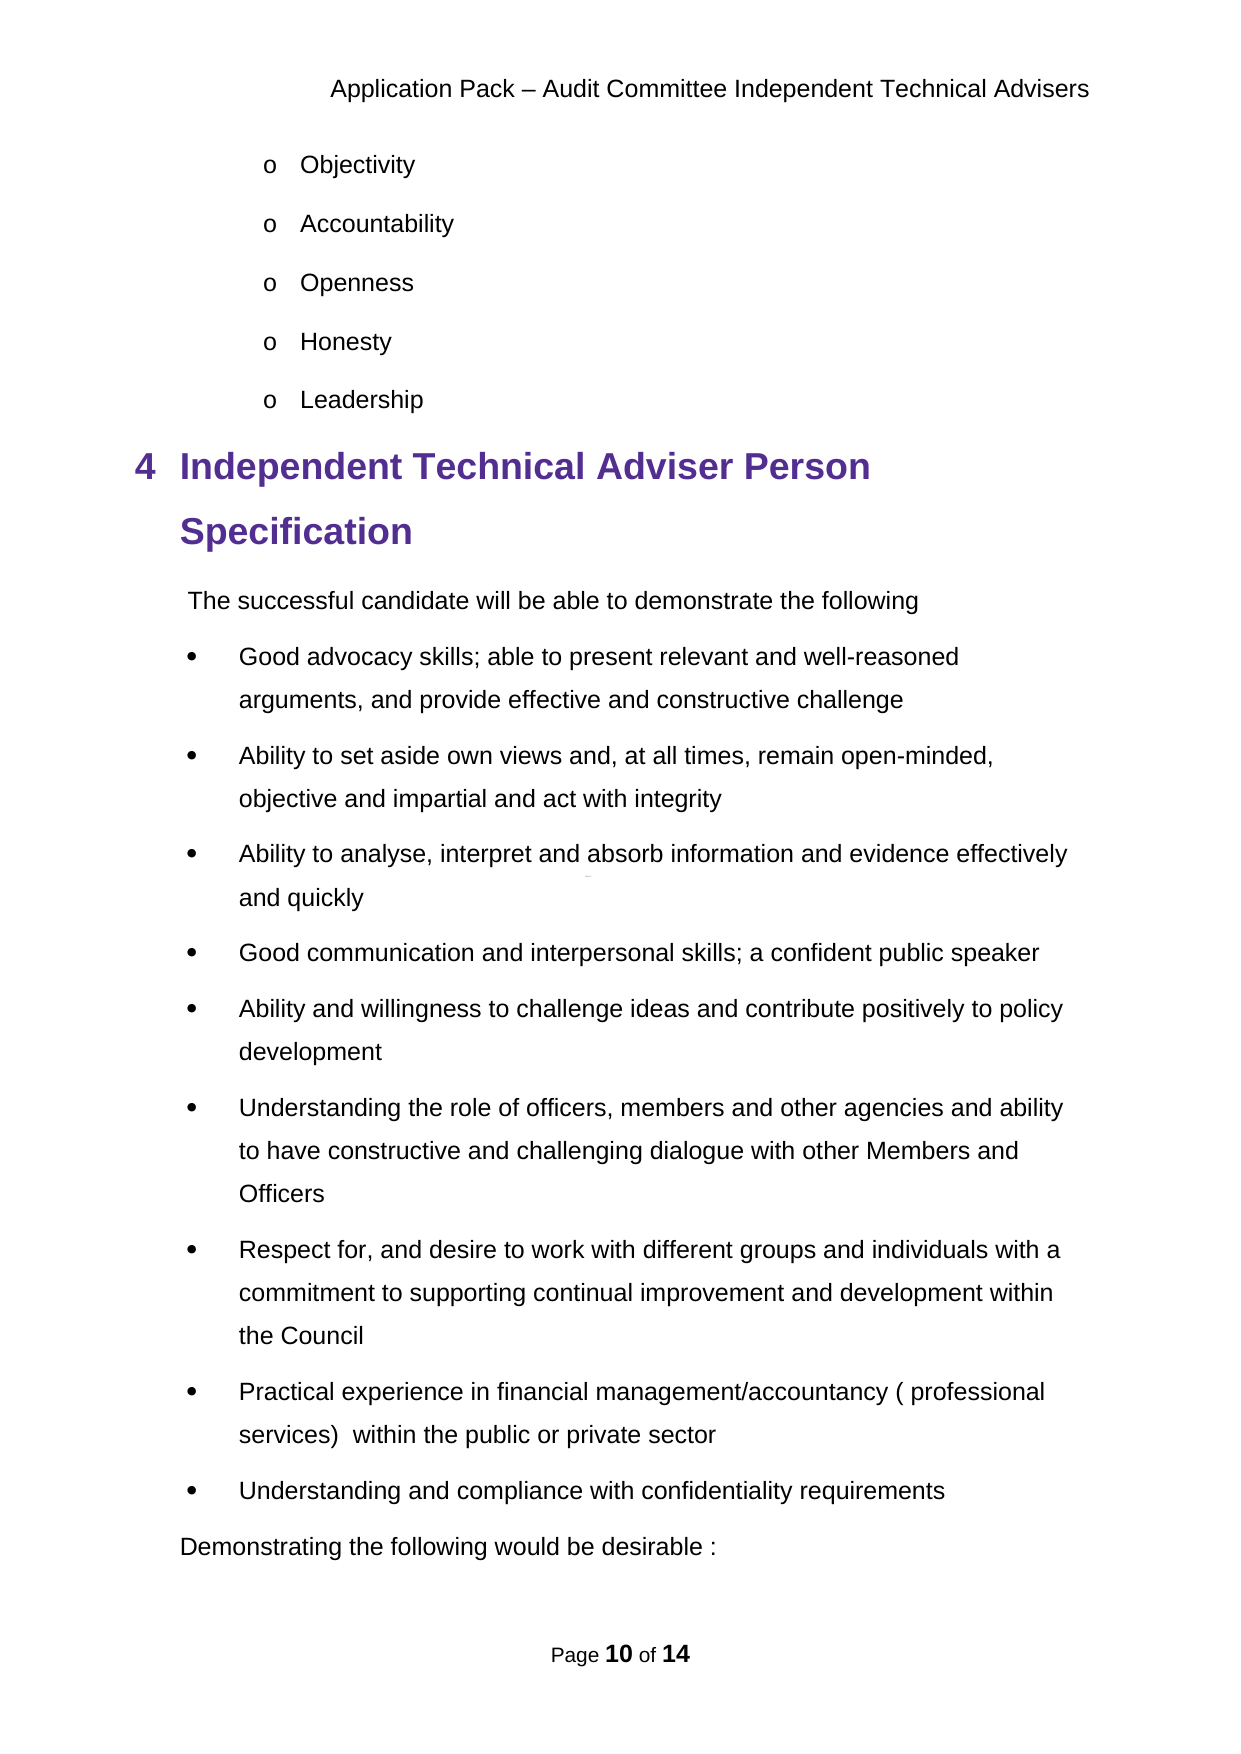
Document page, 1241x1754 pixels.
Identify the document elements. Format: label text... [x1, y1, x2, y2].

text The successful candidate will be able to demonstrate the following [150, 586, 1090, 615]
list Understanding the role of officers, members and other agencies and ability to have constructive and challenging dialogue with other Members and Officers [187, 1093, 1090, 1208]
list Honesty [262, 327, 1090, 357]
list Practical experience in financial management/accountancy ( professional services) within the public or private sector [187, 1377, 1090, 1449]
list Openness [262, 268, 1090, 299]
list Leadership [262, 385, 1090, 416]
text Demonstrating the following would be desirable : [179, 1531, 1090, 1560]
list Respect for, and desire to work with different groups and individuals with a commitment to supporting continual improvement and development within the Council [187, 1235, 1090, 1350]
list Accountability [262, 209, 1090, 240]
list Ability to analyse, interpret and absorb information and evidence effectively and quickly [187, 839, 1090, 911]
list Ability and willingness to challenge ideas and contribute positively to policy development [187, 994, 1090, 1066]
list Good communication and interpersonal skills; a confident public speaker [187, 938, 1090, 967]
list Understanding and compliance with confidentiality requirements [187, 1476, 1090, 1504]
list Good advocacy skills; able to present relevant and well-reasoned arguments, and provide effective and constructive challenge [187, 642, 1090, 714]
list Objectivity [262, 150, 1090, 181]
list Ability to set aside own views and, at all times, remain open-minded, objective and impartial and act with integrity [187, 741, 1090, 813]
subtitle Independent Technical Adviser Person Specification [134, 444, 1090, 552]
